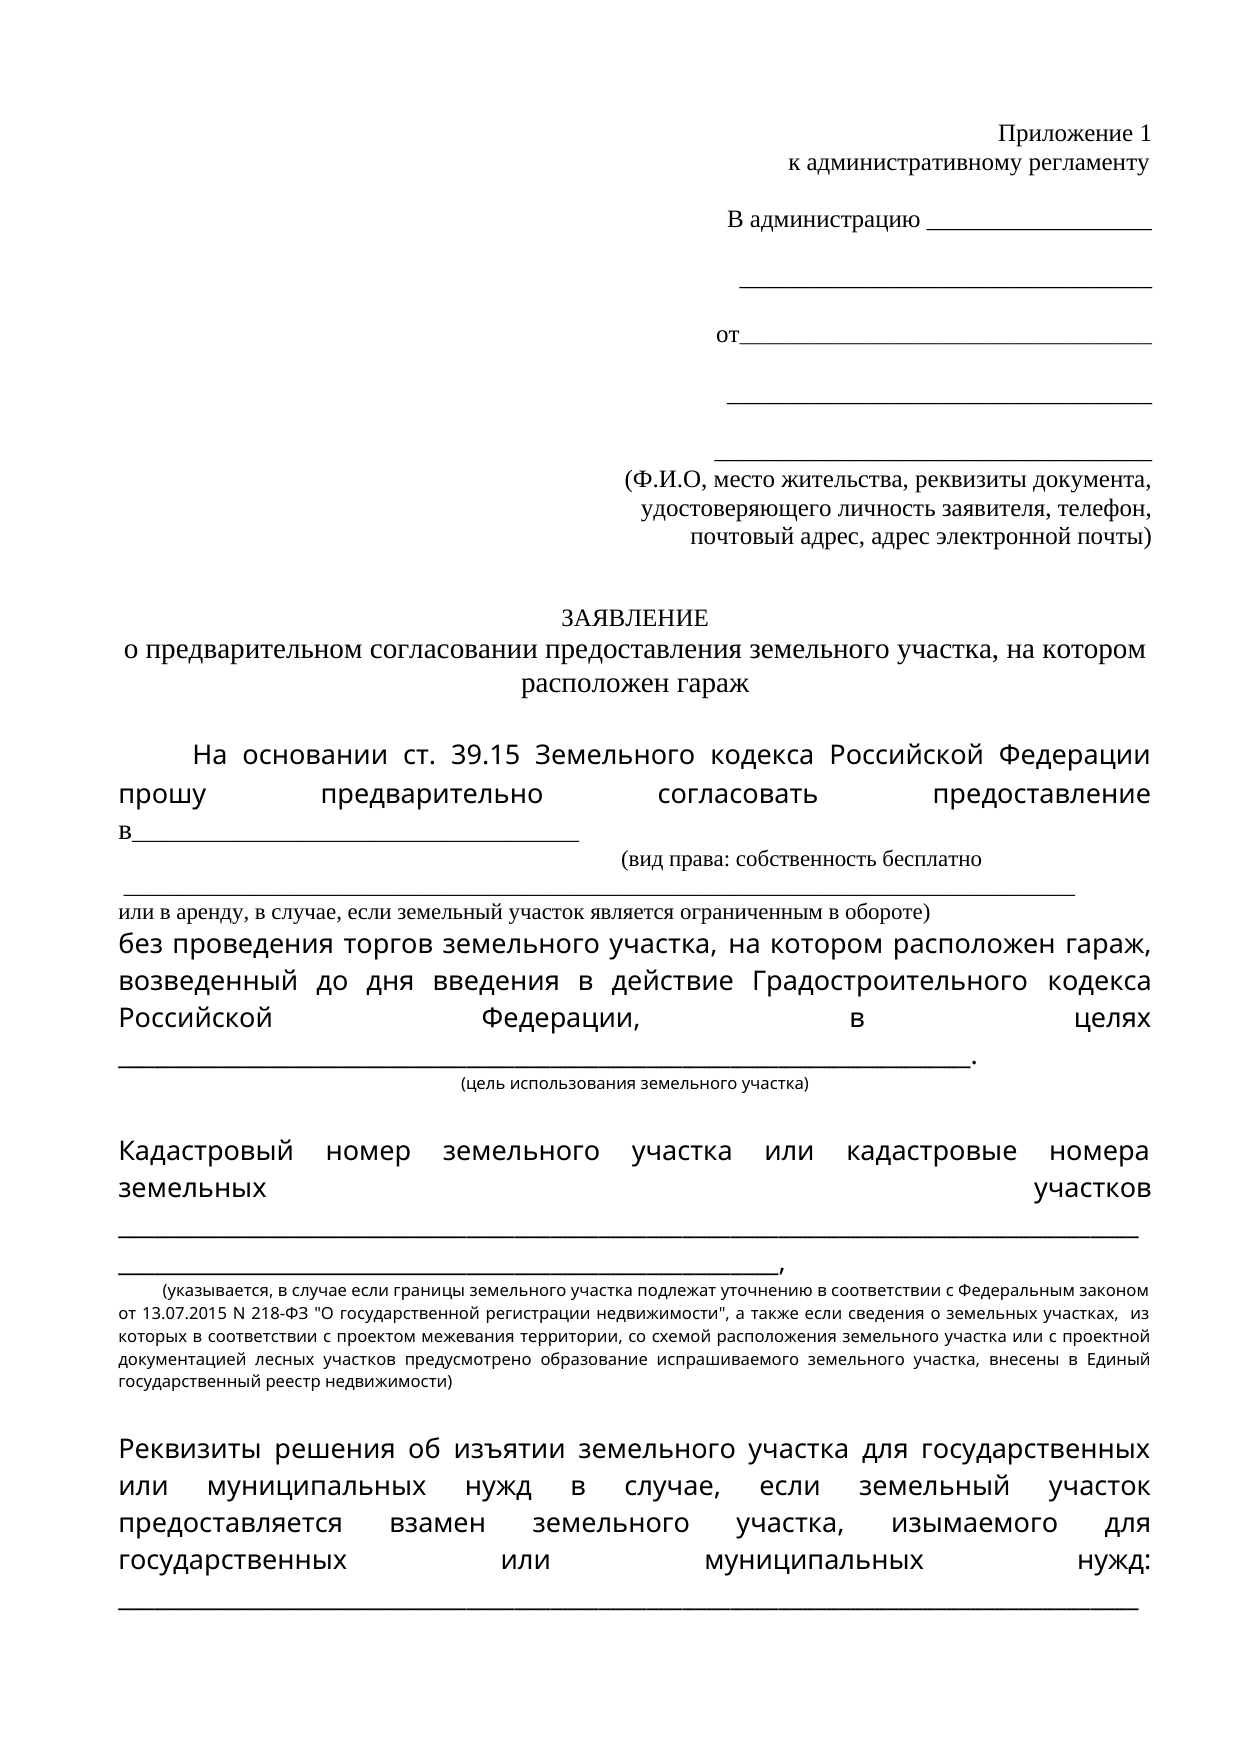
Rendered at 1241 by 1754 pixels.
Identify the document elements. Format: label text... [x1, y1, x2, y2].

text (Ф.И.О, место жительства, реквизиты документа, [118, 464, 1152, 493]
text Кадастровый номер земельного участка или кадастровые номера земельных участков ____________________________________________________________________________________________________________________________________________, [118, 1132, 1152, 1279]
text ___________________________________ [118, 435, 1152, 464]
text о предварительном согласовании предоставления земельного участка, на котором расположен гараж [118, 631, 1152, 698]
text ЗАЯВЛЕНИЕ [118, 603, 1152, 631]
text к административному регламенту [782, 147, 1152, 176]
text (вид права: собственность бесплатно [118, 845, 1152, 872]
text В администрацию __________________ [118, 204, 1152, 233]
text удостоверяющего личность заявителя, телефон, [118, 493, 1152, 521]
text __________________________________ [118, 378, 1152, 406]
text На основании ст. 39.15 Земельного кодекса Российской Федерации прошу предварительно согласовать предоставление в_______________________________________ [118, 735, 1152, 845]
text _________________________________ [118, 262, 1152, 291]
text (цель использования земельного участка) [118, 1072, 1152, 1095]
text от_________________________________ [118, 319, 1152, 349]
text ___________________________________________________________________________________ [118, 872, 1152, 898]
text Приложение 1 [118, 118, 1152, 147]
text без проведения торгов земельного участка, на котором расположен гараж, возведенный до дня введения в действие Градостроительного кодекса Российской Федерации, в целях _______________________________________________________________________. [118, 924, 1152, 1072]
text или в аренду, в случае, если земельный участок является ограниченным в обороте) [118, 898, 1152, 924]
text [118, 1429, 1152, 1614]
text почтовый адрес, адрес электронной почты) [118, 521, 1152, 550]
text (указывается, в случае если границы земельного участка подлежат уточнению в соответствии с Федеральным законом от 13.07.2015 N 218-ФЗ "О государственной регистрации недвижимости", а также если сведения о земельных участках, из которых в соответствии с проектом межевания территории, со схемой расположения земельного участка или с проектной документацией лесных участков предусмотрено образование испрашиваемого земельного участка, внесены в Единый государственный реестр недвижимости) [118, 1279, 1152, 1393]
